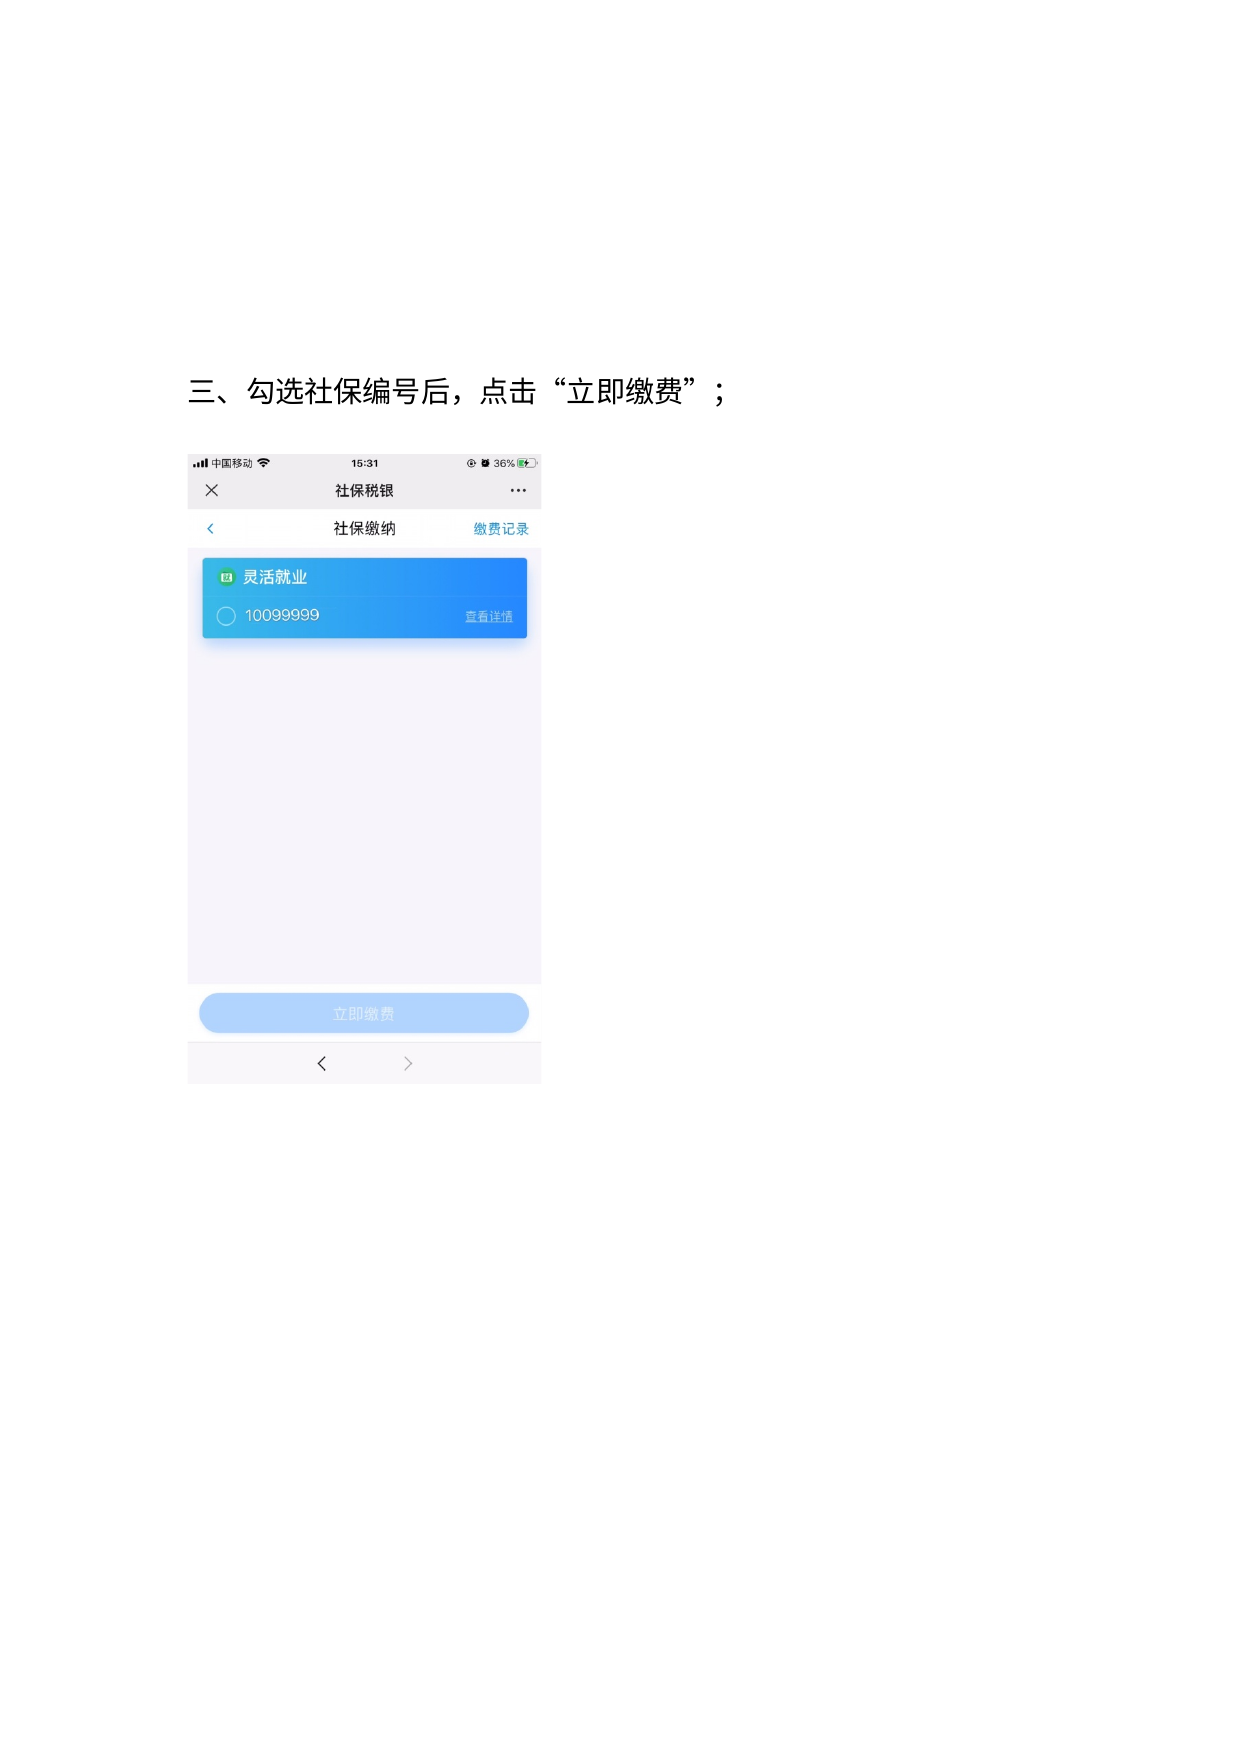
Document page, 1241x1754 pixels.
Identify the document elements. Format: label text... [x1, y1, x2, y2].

list 勾选社保编号后，点击“立即缴费”； [187, 357, 1053, 422]
picture [187, 454, 542, 1084]
